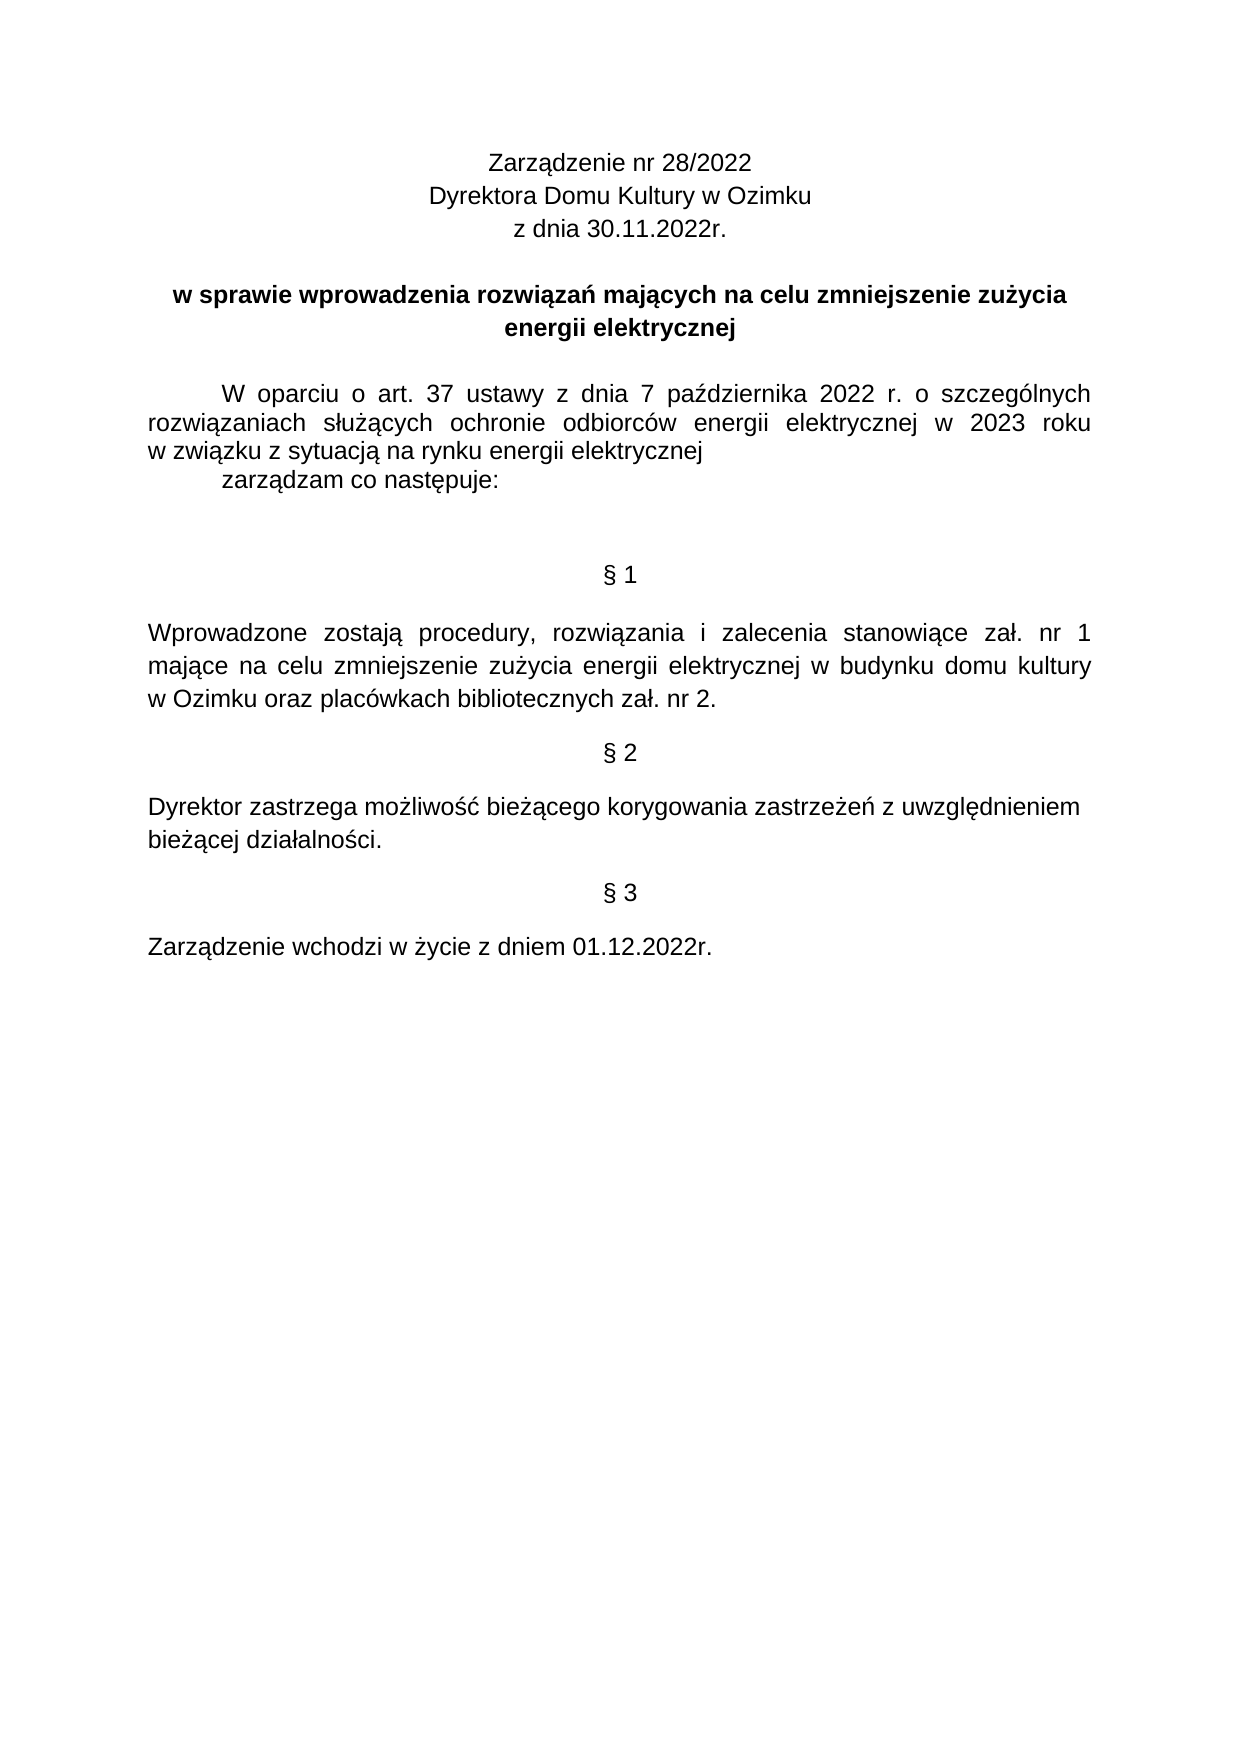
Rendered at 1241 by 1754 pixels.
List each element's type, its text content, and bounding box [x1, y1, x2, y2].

text Zarządzenie nr 28/2022 [148, 148, 1093, 176]
text Wprowadzone zostają procedury, rozwiązania i zalecenia stanowiące zał. nr 1 mające na celu zmniejszenie zużycia energii elektrycznej w budynku domu kultury w Ozimku oraz placówkach bibliotecznych zał. nr 2. [148, 618, 1093, 713]
text § 2 [148, 738, 1093, 766]
text § 3 [148, 878, 1093, 907]
text zarządzam co następuje: [148, 465, 1093, 494]
text W oparciu o art. 37 ustawy z dnia 7 października 2022 r. o szczególnych rozwiązaniach służących ochronie odbiorców energii elektrycznej w 2023 roku w związku z sytuacją na rynku energii elektrycznej [148, 379, 1093, 465]
text z dnia 30.11.2022r. [148, 214, 1093, 242]
text Dyrektora Domu Kultury w Ozimku [148, 181, 1093, 209]
text w sprawie wprowadzenia rozwiązań mających na celu zmniejszenie zużycia energii elektrycznej [148, 280, 1093, 341]
text § 1 [148, 560, 1093, 588]
text Zarządzenie wchodzi w życie z dniem 01.12.2022r. [148, 932, 1093, 961]
text Dyrektor zastrzega możliwość bieżącego korygowania zastrzeżeń z uwzględnieniem bieżącej działalności. [148, 792, 1093, 853]
